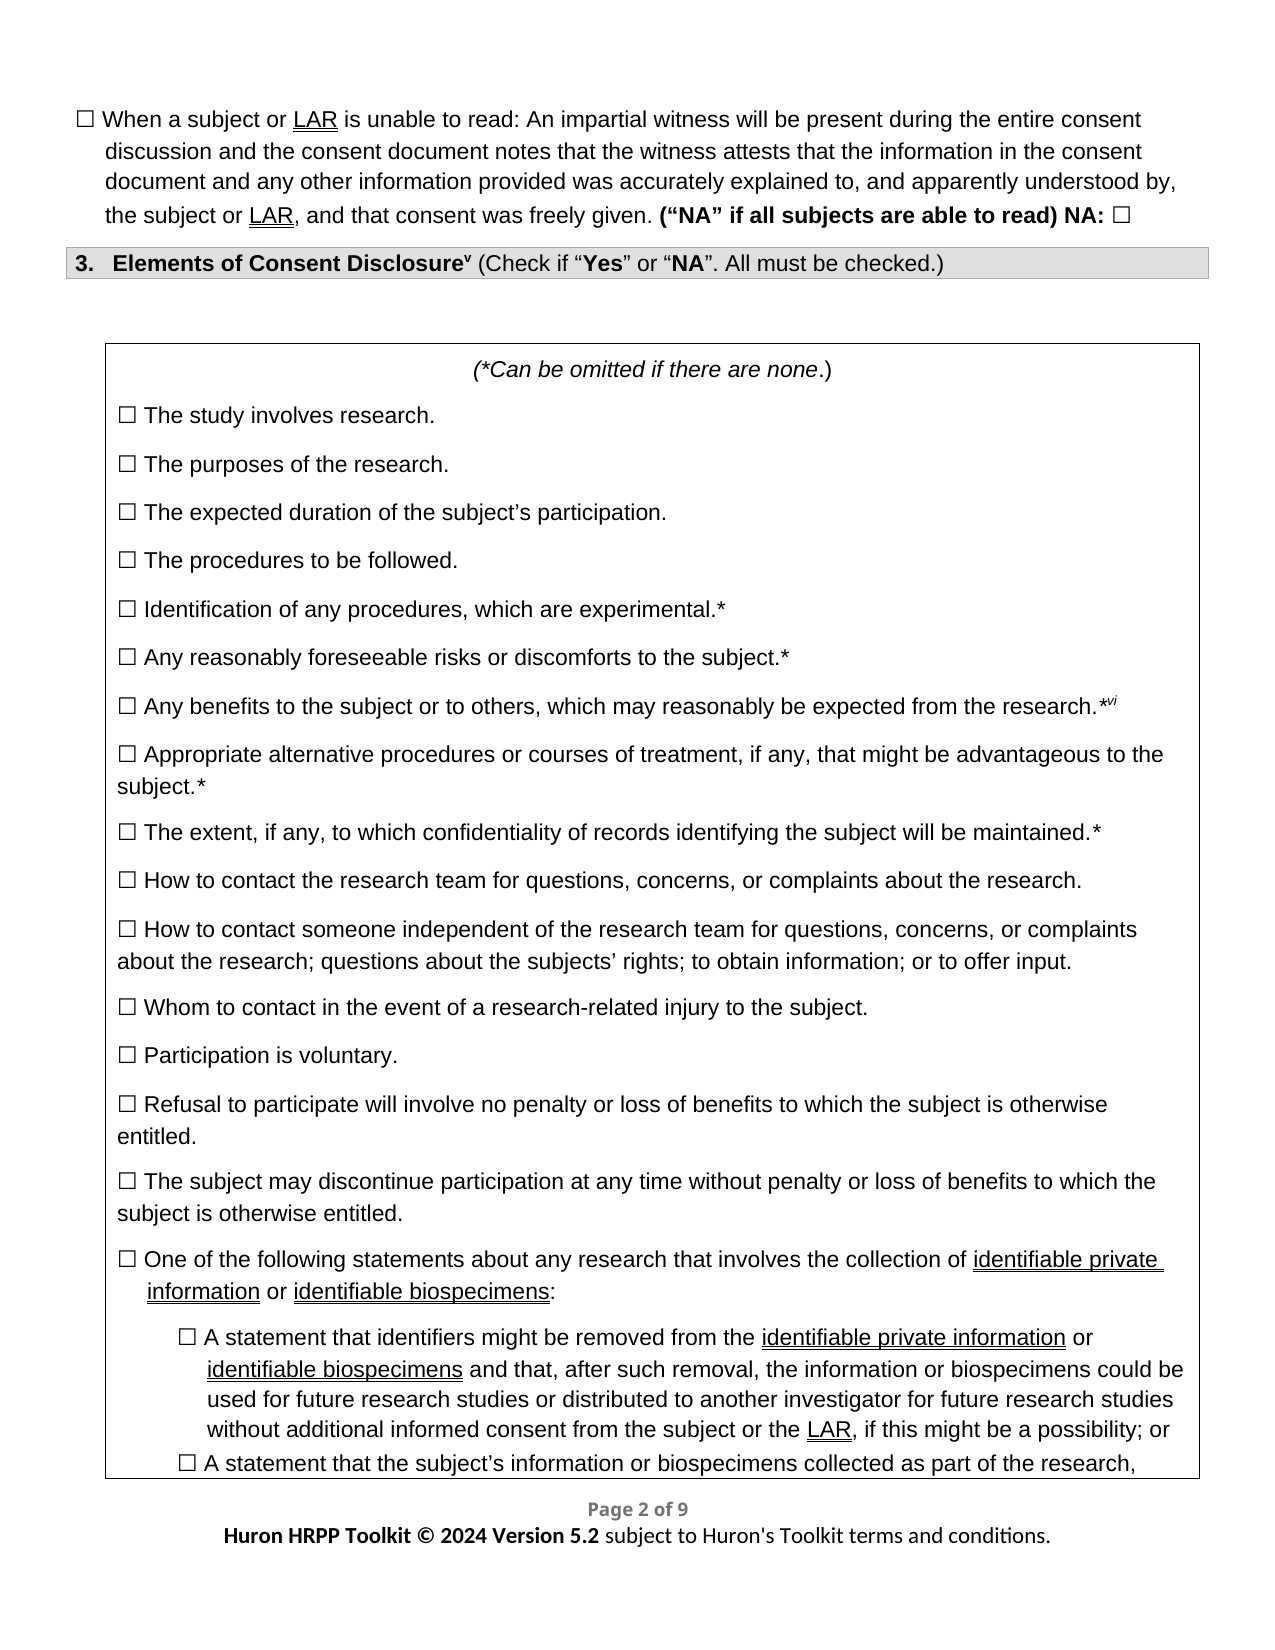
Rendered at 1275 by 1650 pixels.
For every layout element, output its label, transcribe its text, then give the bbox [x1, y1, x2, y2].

text When a subject or LAR is unable to read: An impartial witness will be present during the entire consent discussion and the consent document notes that the witness attests that the information in the consent document and any other information provided was accurately explained to, and apparently understood by, the subject or LAR, and that consent was freely given. (“NA” if all subjects are able to read) NA: [75, 103, 1200, 230]
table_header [106, 344, 1199, 1478]
subtitle Elements of Consent Disclosure (Check if “Yes” or “NA”. All must be checked.) [67, 248, 1208, 278]
